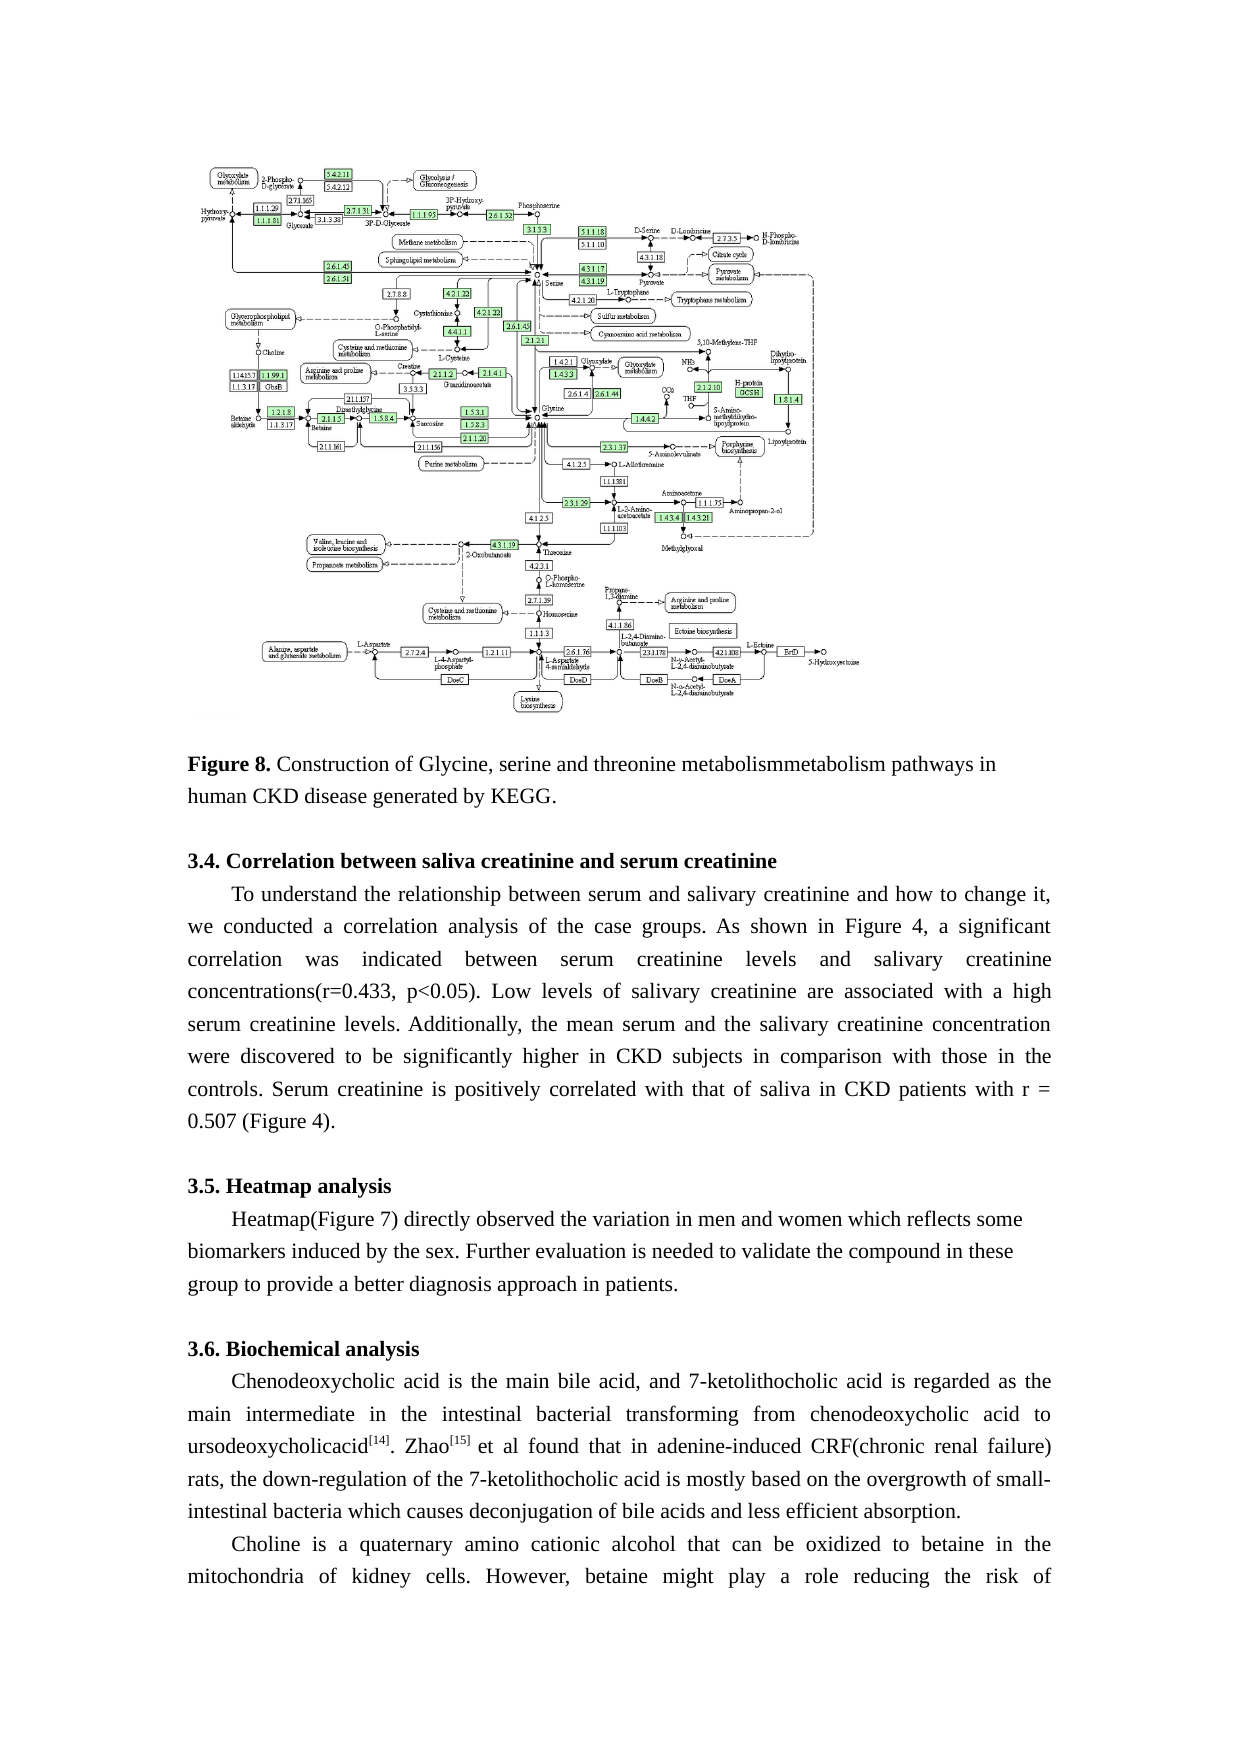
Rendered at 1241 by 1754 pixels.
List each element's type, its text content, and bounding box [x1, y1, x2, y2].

text Figure 8. Construction of Glycine, serine and threonine metabolismmetabolism pathways in human CKD disease generated by KEGG. [187, 747, 1053, 812]
text Heatmap(Figure 7) directly observed the variation in men and women which reflects some biomarkers induced by the sex. Further evaluation is needed to validate the compound in these group to provide a better diagnosis approach in patients. [187, 1202, 1053, 1299]
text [187, 1527, 1053, 1592]
picture [187, 161, 866, 716]
text Chenodeoxycholic acid is the main bile acid, and 7-ketolithocholic acid is regarded as the main intermediate in the intestinal bacterial transforming from chenodeoxycholic acid to ursodeoxycholicacid[14]. Zhao[15] et al found that in adenine-induced CRF(chronic renal failure) rats, the down-regulation of the 7-ketolithocholic acid is mostly based on the overgrowth of small-intestinal bacteria which causes deconjugation of bile acids and less efficient absorption. [187, 1364, 1053, 1527]
text 3.5. Heatmap analysis [187, 1169, 1053, 1202]
text 3.4. Correlation between saliva creatinine and serum creatinine [187, 844, 1053, 877]
text 3.6. Biochemical analysis [187, 1332, 1053, 1364]
text To understand the relationship between serum and salivary creatinine and how to change it, we conducted a correlation analysis of the case groups. As shown in Figure 4, a significant correlation was indicated between serum creatinine levels and salivary creatinine concentrations(r=0.433, p<0.05). Low levels of salivary creatinine are associated with a high serum creatinine levels. Additionally, the mean serum and the salivary creatinine concentration were discovered to be significantly higher in CKD subjects in comparison with those in the controls. Serum creatinine is positively correlated with that of saliva in CKD patients with r = 0.507 (Figure 4). [187, 877, 1053, 1137]
